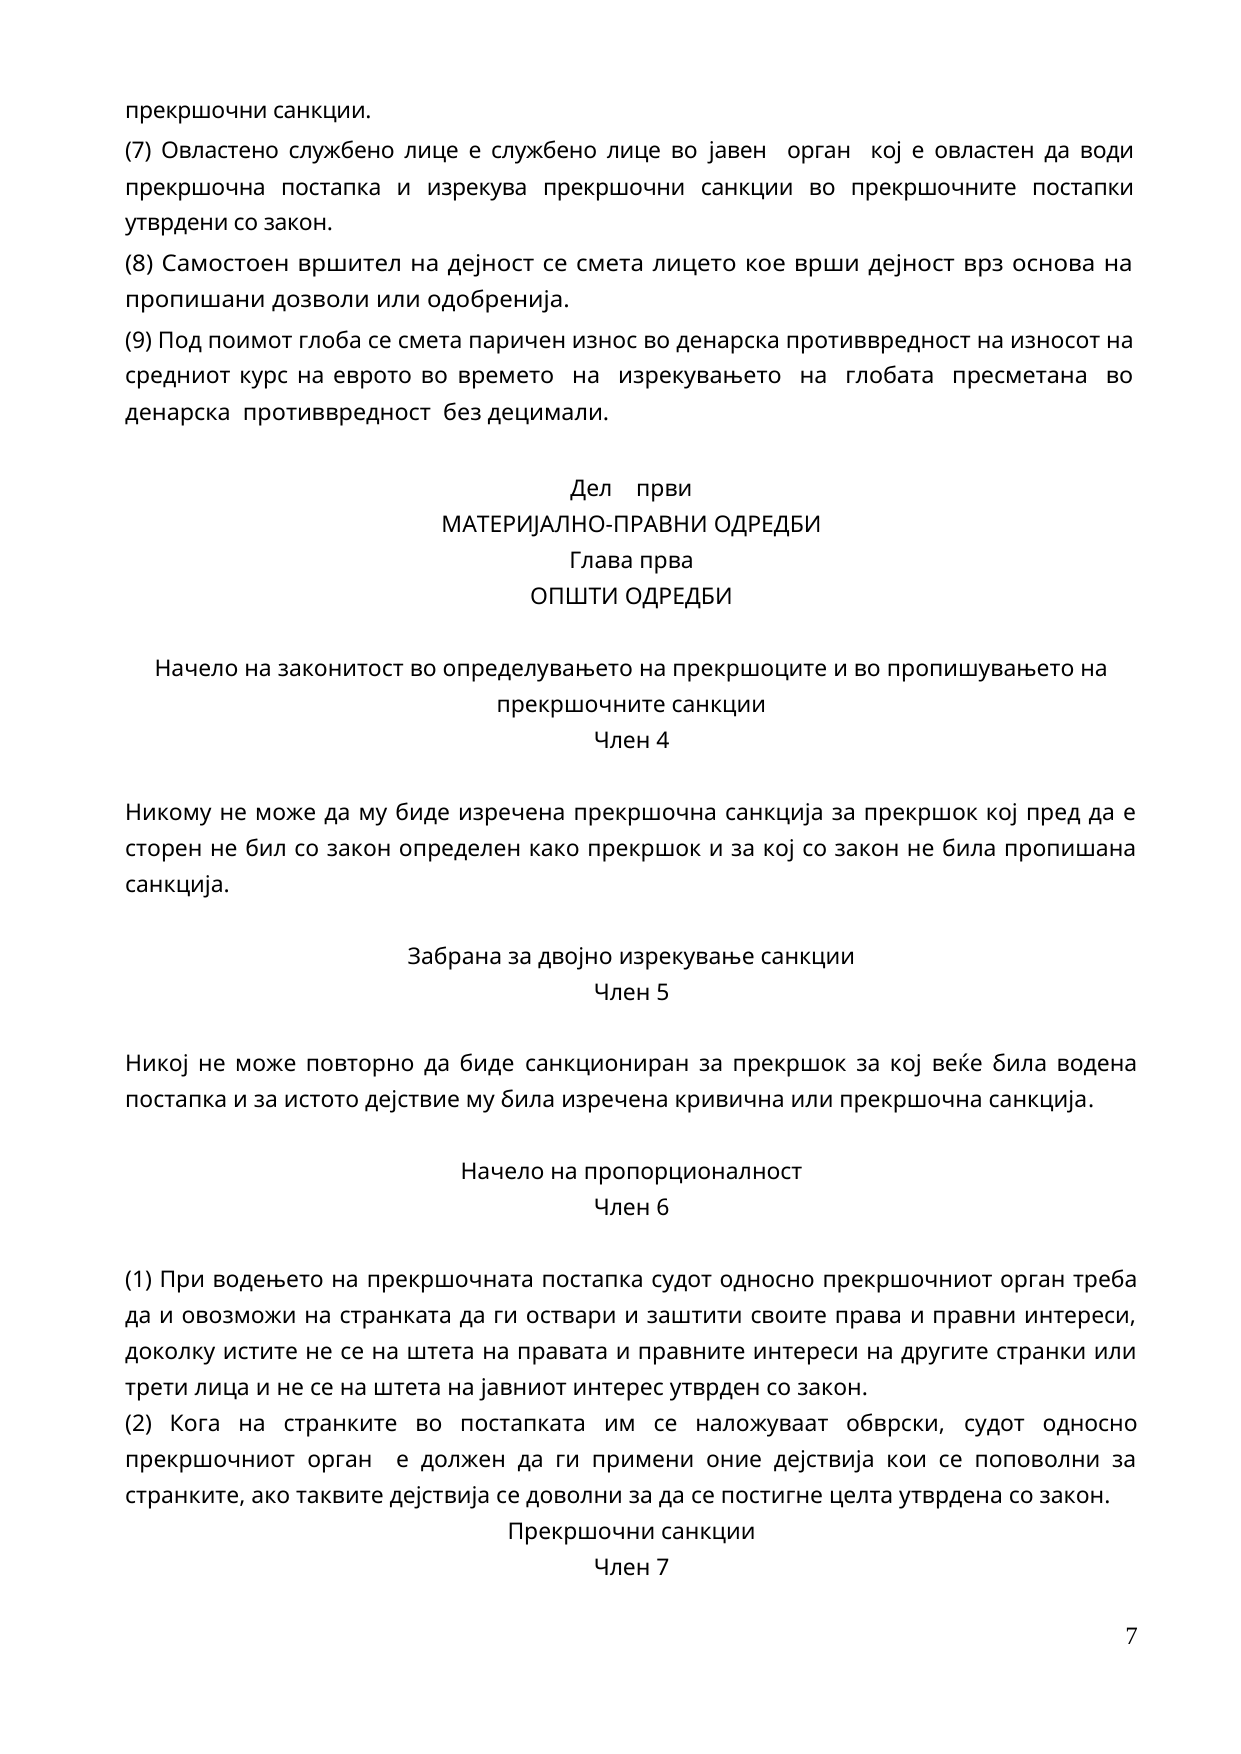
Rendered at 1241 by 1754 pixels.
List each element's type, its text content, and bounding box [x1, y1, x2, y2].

text (2) Кога на странките во постапката им се наложуваат обврски, судот односно прекршочниот орган е должен да ги примени оние дејствија кои се поповолни за странките, ако таквите дејствија се доволни за да се постигне целта утврдена со закон. [125, 1407, 1138, 1510]
text Никому не може да му биде изречена прекршочна санкција за прекршок кој пред да е сторен не бил со закон определен како прекршок и за кој со закон не била пропишана санкција. [125, 796, 1138, 899]
text Забрана за двојно изрекување санкции [125, 939, 1138, 971]
text МАТЕРИЈАЛНО-ПРАВНИ ОДРЕДБИ [125, 508, 1138, 539]
text Начело на пропорционалност [125, 1155, 1138, 1186]
text ОПШТИ ОДРЕДБИ [125, 580, 1138, 611]
text Никој не може повторно да биде санкциониран за прекршок за кој веќе била водена постапка и за истото дејствие му била изречена кривична или прекршочна санкција. [125, 1047, 1138, 1114]
text Начело на законитост во определувањето на прекршоците и во пропишувањето на прекршочните санкции [125, 652, 1138, 719]
text (7) Овластено службено лице е службено лице во јавен орган кој е овластен да води прекршочна постапка и изрекува прекршочни санкции во прекршочните постапки утврдени со закон. [125, 134, 1135, 238]
text (1) При водењето на прекршочната постапка судот односно прекршочниот орган треба да и овозможи на странката да ги оствари и заштити своите права и правни интереси, доколку истите не се на штета на правата и правните интереси на другите странки или трети лица и не се на штета на јавниот интерес утврден со закон. [125, 1263, 1138, 1402]
text Член 4 [125, 724, 1138, 755]
text Прекршочни санкции [125, 1514, 1138, 1546]
text Член 6 [125, 1191, 1138, 1222]
text (8) Самостоен вршител на дејност се смета лицето кое врши дејност врз основа на пропишани дозволи или одобренија. [125, 247, 1135, 314]
text (9) Под поимот глоба се смета паричен износ во денарска противвредност на износот на средниот курс на еврото во времето на изрекувањето на глобата пресметана во денарска противвредност без децимали. [125, 323, 1135, 427]
text Член 5 [125, 976, 1138, 1007]
text Дел први [125, 472, 1138, 504]
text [125, 94, 1135, 125]
text Член 7 [125, 1551, 1138, 1582]
text Глава прва [125, 544, 1138, 576]
